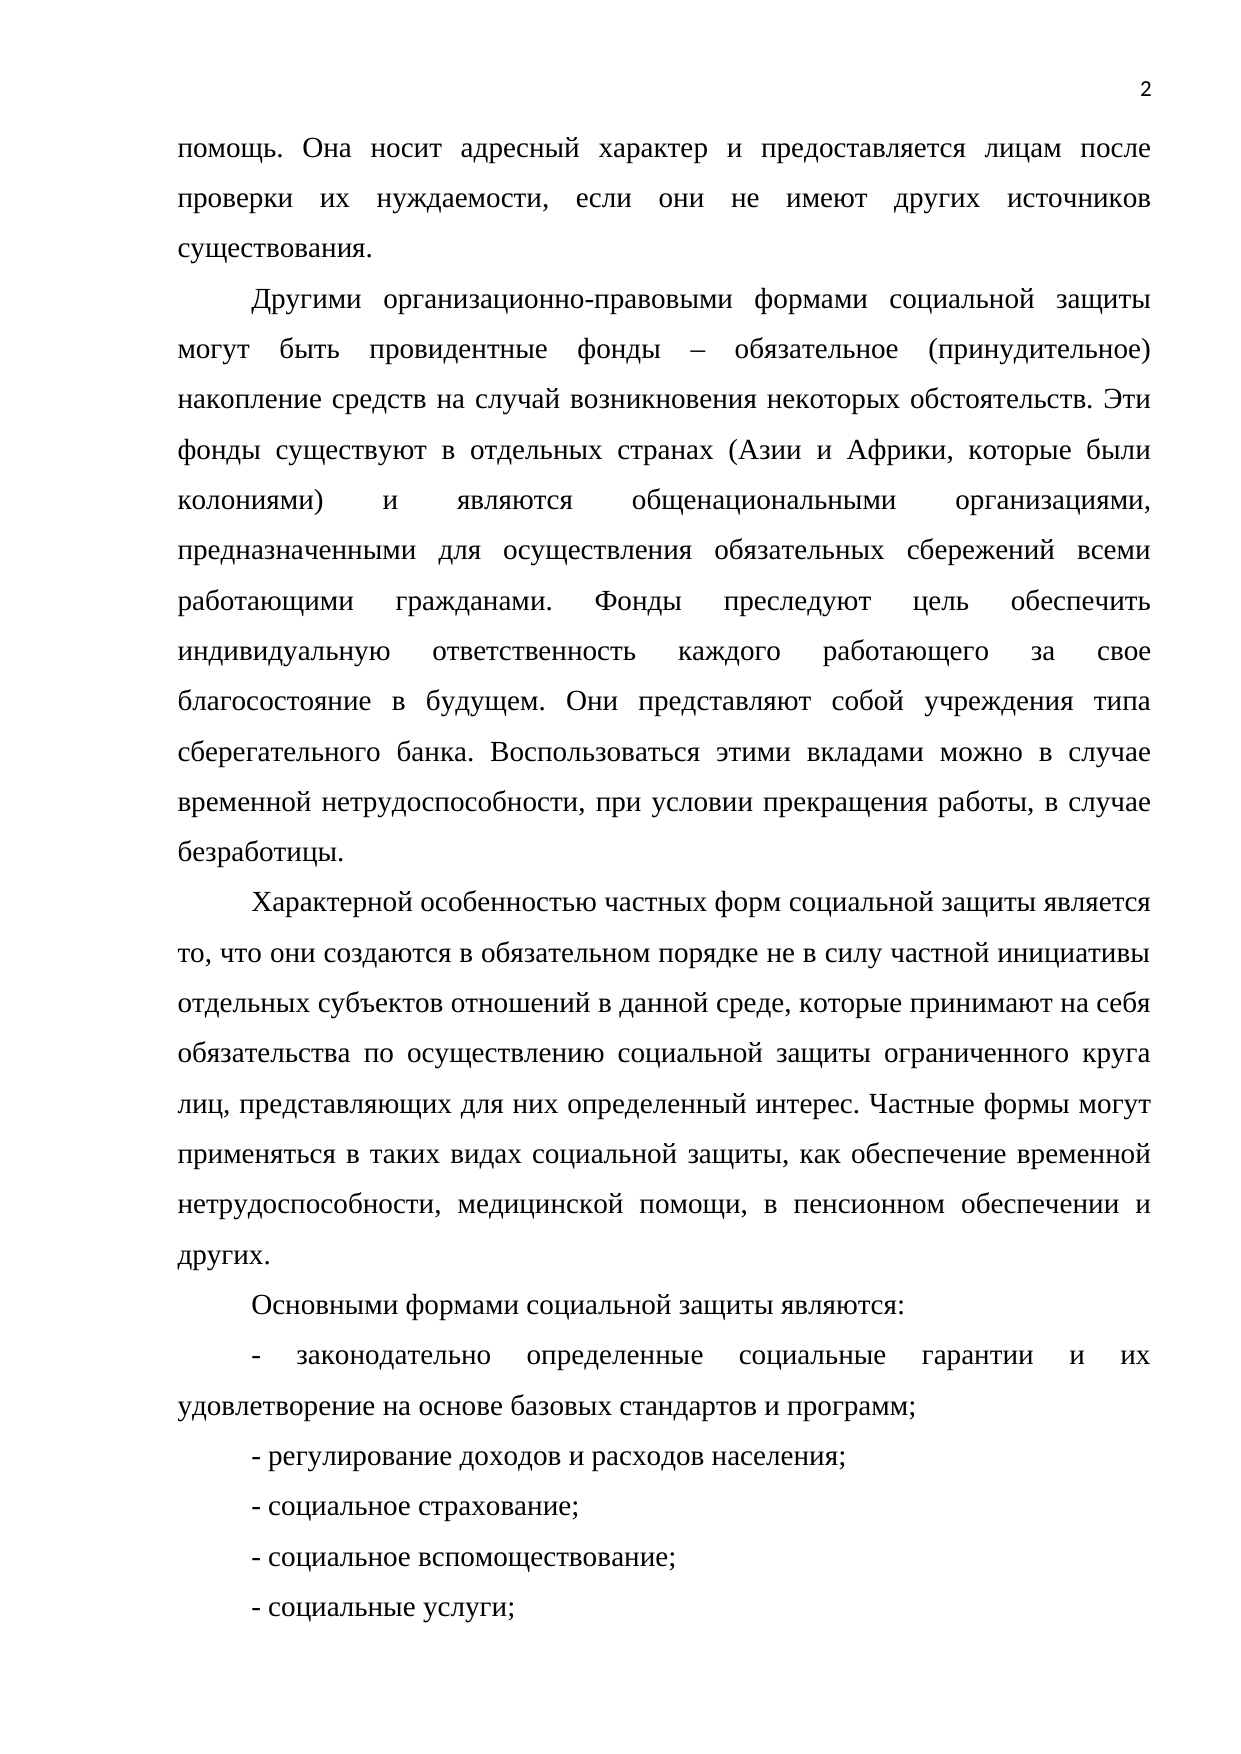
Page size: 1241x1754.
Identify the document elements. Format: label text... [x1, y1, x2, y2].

text - социальные услуги; [177, 1589, 1152, 1622]
text - социальное вспомоществование; [177, 1539, 1152, 1572]
text Характерной особенностью частных форм социальной защиты является то, что они создаются в обязательном порядке не в силу частной инициативы отдельных субъектов отношений в данной среде, которые принимают на себя обязательства по осуществлению социальной защиты ограниченного круга лиц, представляющих для них определенный интерес. Частные формы могут применяться в таких видах социальной защиты, как обеспечение временной нетрудоспособности, медицинской помощи, в пенсионном обеспечении и других. [177, 884, 1152, 1270]
text - социальное страхование; [177, 1488, 1152, 1522]
text - регулирование доходов и расходов населения; [177, 1438, 1152, 1472]
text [177, 130, 1152, 264]
text Другими организационно-правовыми формами социальной защиты могут быть провидентные фонды – обязательное (принудительное) накопление средств на случай возникновения некоторых обстоятельств. Эти фонды существуют в отдельных странах (Азии и Африки, которые были колониями) и являются общенациональными организациями, предназначенными для осуществления обязательных сбережений всеми работающими гражданами. Фонды преследуют цель обеспечить индивидуальную ответственность каждого работающего за свое благосостояние в будущем. Они представляют собой учреждения типа сберегательного банка. Воспользоваться этими вкладами можно в случае временной нетрудоспособности, при условии прекращения работы, в случае безработицы. [177, 281, 1152, 868]
text - законодательно определенные социальные гарантии и их удовлетворение на основе базовых стандартов и программ; [177, 1337, 1152, 1421]
text Основными формами социальной защиты являются: [177, 1287, 1152, 1321]
